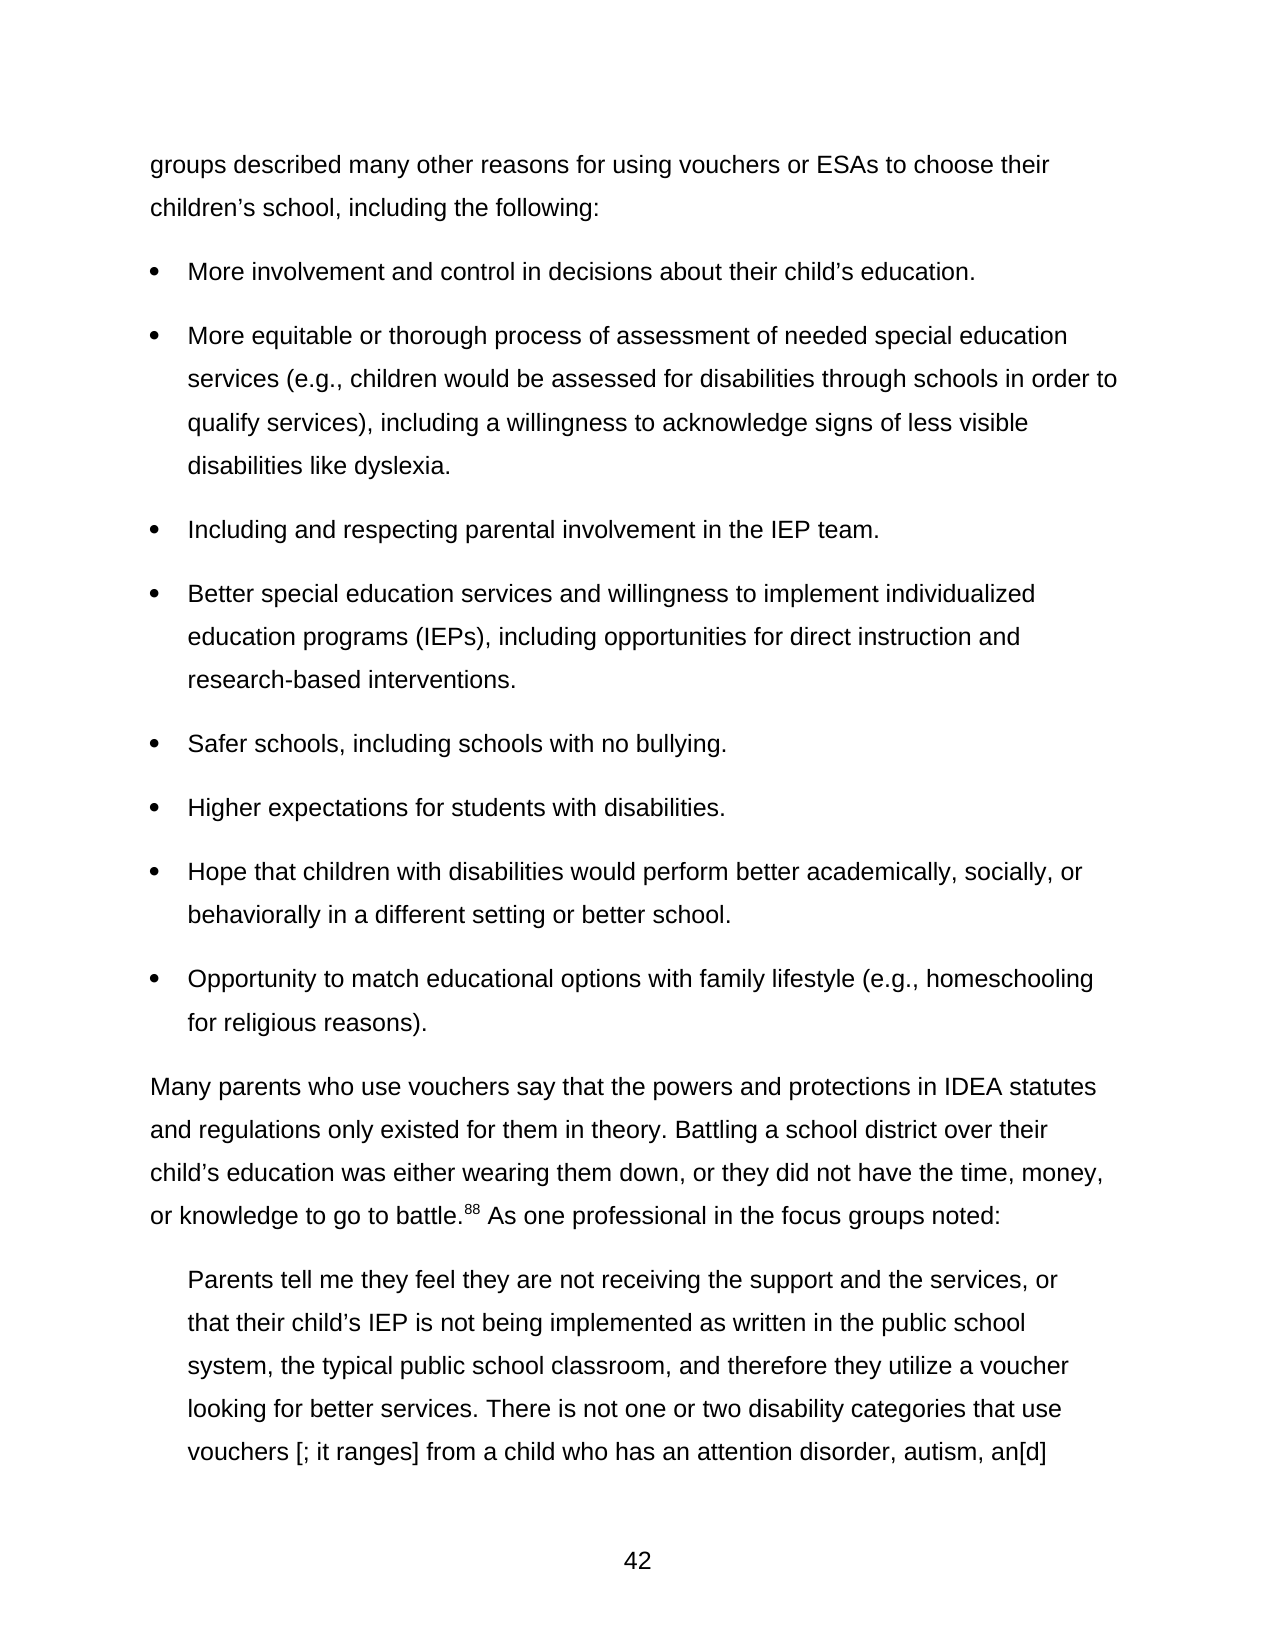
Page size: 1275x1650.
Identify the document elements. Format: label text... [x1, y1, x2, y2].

text Safer schools, including schools with no bullying. [150, 729, 1125, 758]
text More equitable or thorough process of assessment of needed special education services (e.g., children would be assessed for disabilities through schools in order to qualify services), including a willingness to acknowledge signs of less visible disabilities like dyslexia. [150, 321, 1125, 479]
text More involvement and control in decisions about their child’s education. [150, 257, 1125, 286]
text Hope that children with disabilities would perform better academically, socially, or behaviorally in a different setting or better school. [150, 857, 1125, 929]
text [187, 1265, 1087, 1466]
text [150, 150, 1125, 222]
text Opportunity to match educational options with family lifestyle (e.g., homeschooling for religious reasons). [150, 964, 1125, 1036]
text Better special education services and willingness to implement individualized education programs (IEPs), including opportunities for direct instruction and research-based interventions. [150, 579, 1125, 694]
text Higher expectations for students with disabilities. [150, 793, 1125, 822]
text Many parents who use vouchers say that the powers and protections in IDEA statutes and regulations only existed for them in theory. Battling a school district over their child’s education was either wearing them down, or they did not have the time, money, or knowledge to go to battle. As one professional in the focus groups noted: [150, 1071, 1125, 1229]
text Including and respecting parental involvement in the IEP team. [150, 514, 1125, 543]
